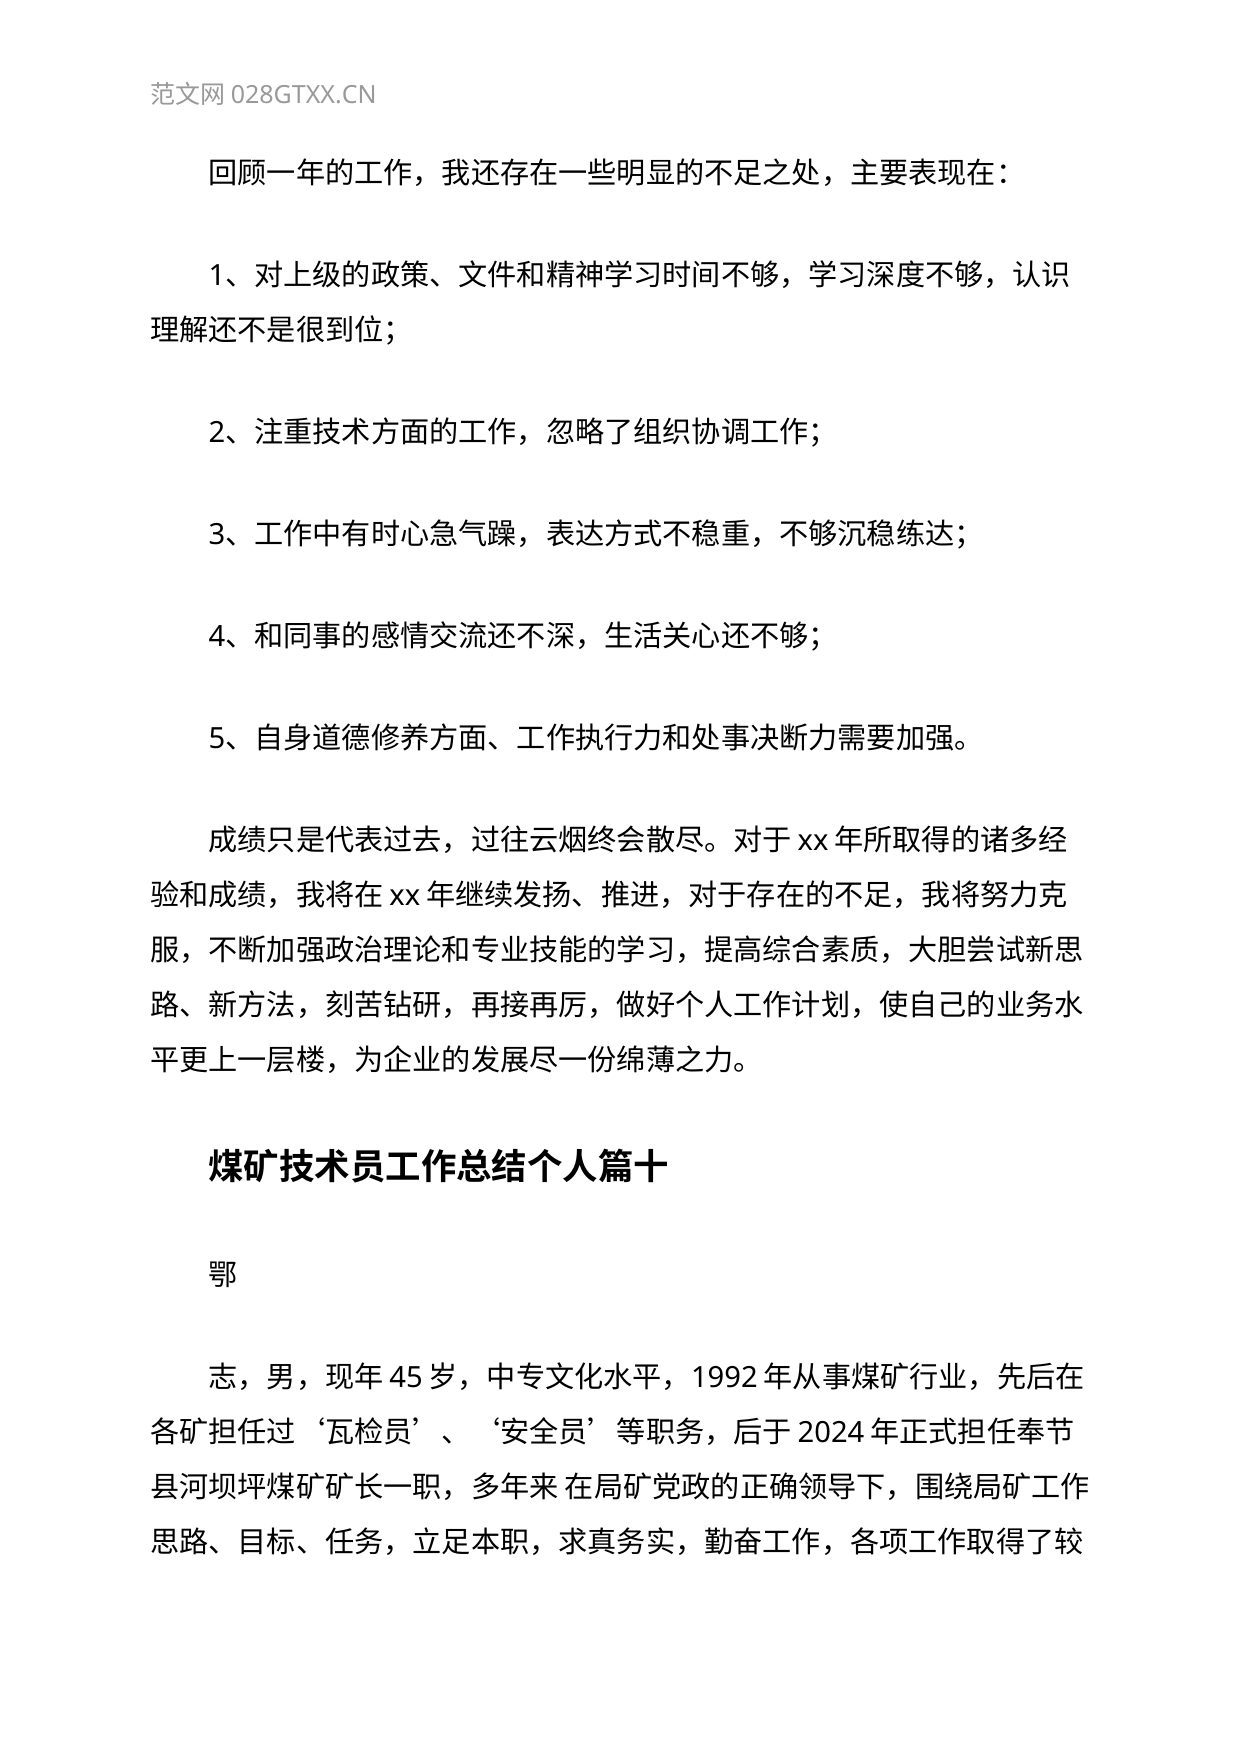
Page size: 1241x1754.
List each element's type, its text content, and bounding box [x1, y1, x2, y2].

text 2、注重技术方面的工作，忽略了组织协调工作； [150, 408, 1090, 451]
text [150, 1353, 1090, 1560]
text 1、对上级的政策、文件和精神学习时间不够，学习深度不够，认识理解还不是很到位； [150, 252, 1090, 349]
text 回顾一年的工作，我还存在一些明显的不足之处，主要表现在： [150, 150, 1090, 192]
text 成绩只是代表过去，过往云烟终会散尽。对于xx年所取得的诸多经验和成绩，我将在xx年继续发扬、推进，对于存在的不足，我将努力克服，不断加强政治理论和专业技能的学习，提高综合素质，大胆尝试新思路、新方法，刻苦钻研，再接再厉，做好个人工作计划，使自己的业务水平更上一层楼，为企业的发展尽一份绵薄之力。 [150, 816, 1090, 1078]
text 鄂 [150, 1251, 1090, 1294]
text 4、和同事的感情交流还不深，生活关心还不够； [150, 612, 1090, 655]
text 煤矿技术员工作总结个人篇十 [150, 1138, 1090, 1189]
text 3、工作中有时心急气躁，表达方式不稳重，不够沉稳练达； [150, 511, 1090, 553]
text 5、自身道德修养方面、工作执行力和处事决断力需要加强。 [150, 714, 1090, 757]
